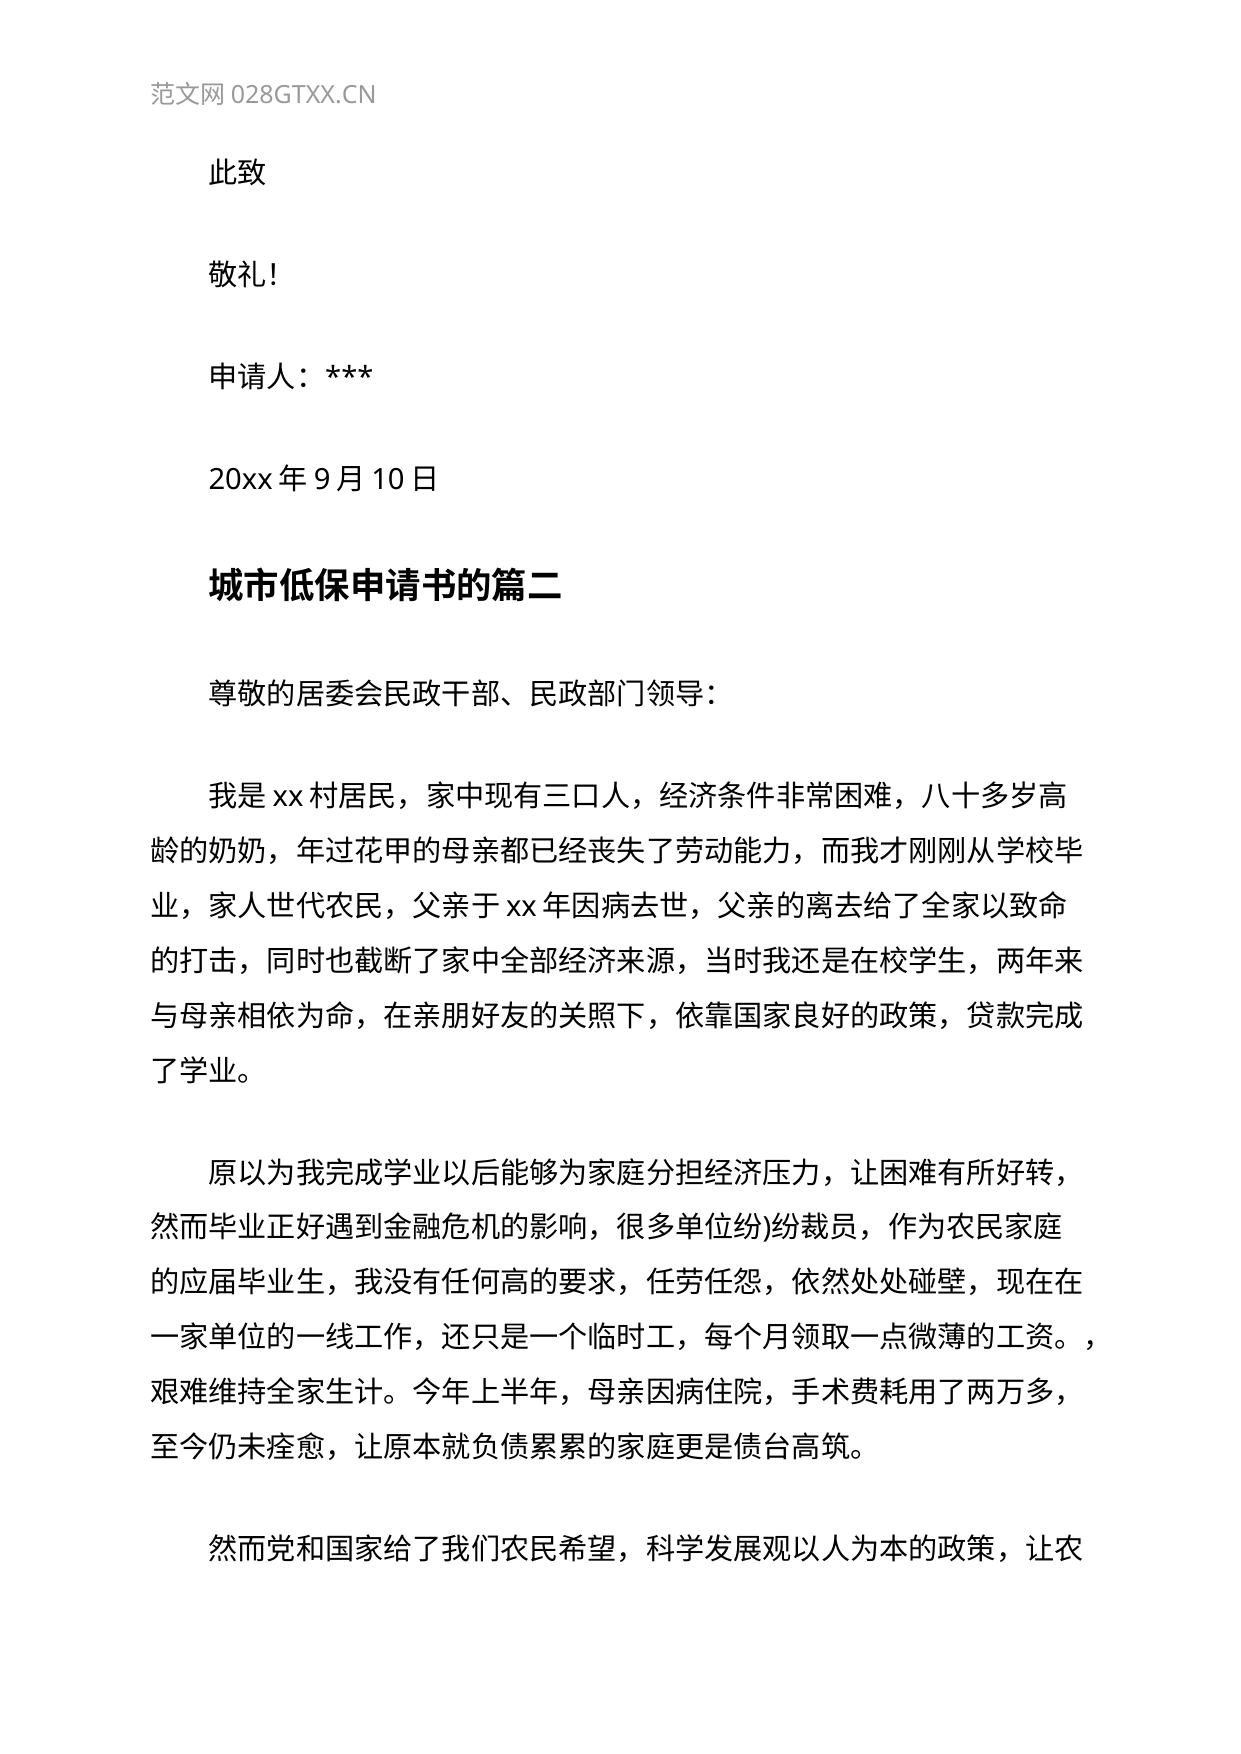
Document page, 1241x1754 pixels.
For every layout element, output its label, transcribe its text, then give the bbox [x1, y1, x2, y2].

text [150, 1526, 1090, 1568]
text 尊敬的居委会民政干部、民政部门领导： [150, 671, 1090, 713]
text 申请人：*** [150, 353, 1090, 396]
text 城市低保申请书的篇二 [150, 557, 1090, 609]
text 敬礼！ [150, 252, 1090, 294]
text 我是xx村居民，家中现有三口人，经济条件非常困难，八十多岁高龄的奶奶，年过花甲的母亲都已经丧失了劳动能力，而我才刚刚从学校毕业，家人世代农民，父亲于xx年因病去世，父亲的离去给了全家以致命的打击，同时也截断了家中全部经济来源，当时我还是在校学生，两年来与母亲相依为命，在亲朋好友的关照下，依靠国家良好的政策，贷款完成了学业。 [150, 773, 1090, 1090]
text 原以为我完成学业以后能够为家庭分担经济压力，让困难有所好转，然而毕业正好遇到金融危机的影响，很多单位纷)纷裁员，作为农民家庭的应届毕业生，我没有任何高的要求，任劳任怨，依然处处碰壁，现在在一家单位的一线工作，还只是一个临时工，每个月领取一点微薄的工资。，艰难维持全家生计。今年上半年，母亲因病住院，手术费耗用了两万多，至今仍未痊愈，让原本就负债累累的家庭更是债台高筑。 [150, 1149, 1090, 1466]
text 此致 [150, 150, 1090, 192]
text 20xx年9月10日 [150, 456, 1090, 498]
